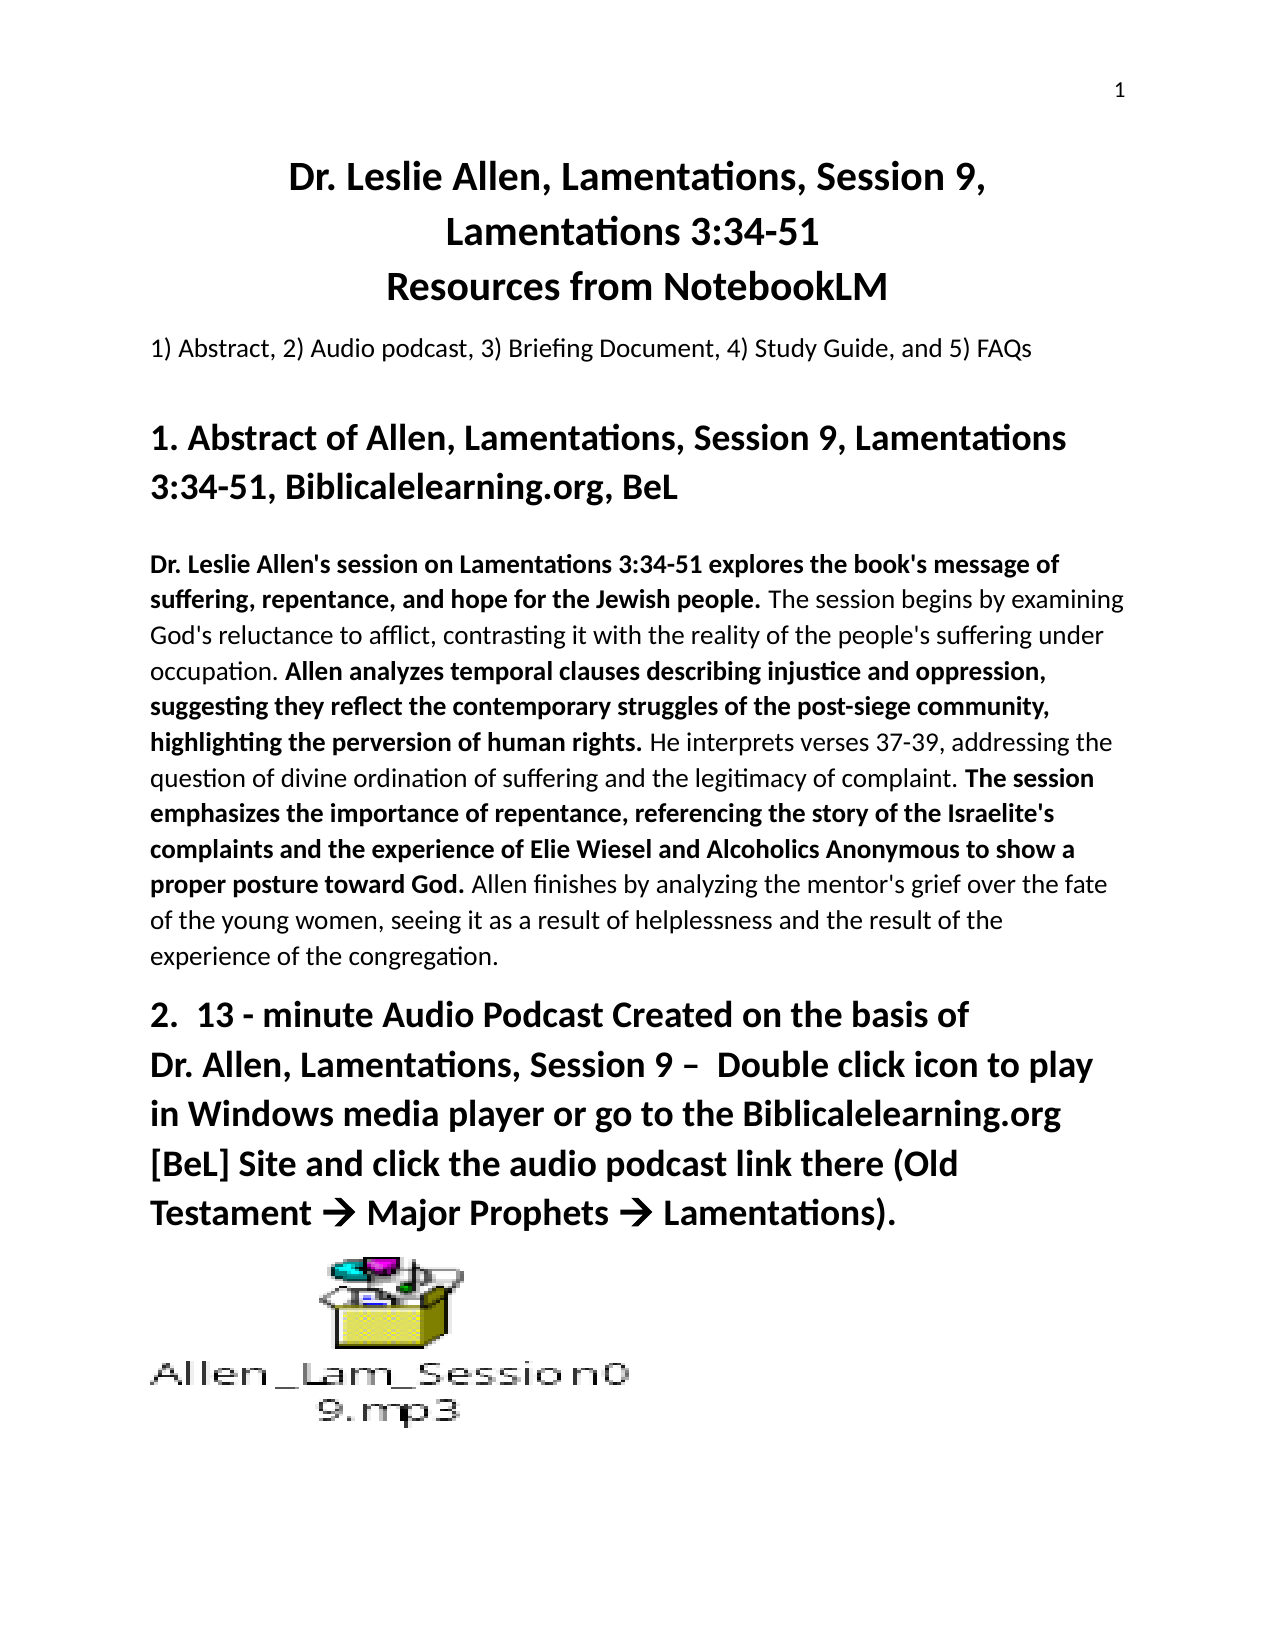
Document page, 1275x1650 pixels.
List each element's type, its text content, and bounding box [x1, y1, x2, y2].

text 1. Abstract of Allen, Lamentations, Session 9, Lamentations 3:34-51, Biblicalelearning.org, BeL Dr. Leslie Allen's session on Lamentations 3:34-51 explores the book's message of suffering, repentance, and hope for the Jewish people. The session begins by examining God's reluctance to afflict, contrasting it with the reality of the people's suffering under occupation. Allen analyzes temporal clauses describing injustice and oppression, suggesting they reflect the contemporary struggles of the post-siege community, highlighting the perversion of human rights. He interprets verses 37-39, addressing the question of divine ordination of suffering and the legitimacy of complaint. The session emphasizes the importance of repentance, referencing the story of the Israelite's complaints and the experience of Elie Wiesel and Alcoholics Anonymous to show a proper posture toward God. Allen finishes by analyzing the mentor's grief over the fate of the young women, seeing it as a result of helplessness and the result of the experience of the congregation. [150, 413, 1125, 972]
text 1) Abstract, 2) Audio podcast, 3) Briefing Document, 4) Study Guide, and 5) FAQs [150, 331, 1125, 394]
text Dr. Leslie Allen, Lamentations, Session 9, Lamentations 3:34-51 Resources from NotebookLM [150, 150, 1125, 311]
text 2. 13 - minute Audio Podcast Created on the basis of Dr. Allen, Lamentations, Session 9 – Double click icon to play in Windows media player or go to the Biblicalelearning.org [BeL] Site and click the audio podcast link there (Old Testament Major Prophets Lamentations). [150, 991, 1125, 1235]
